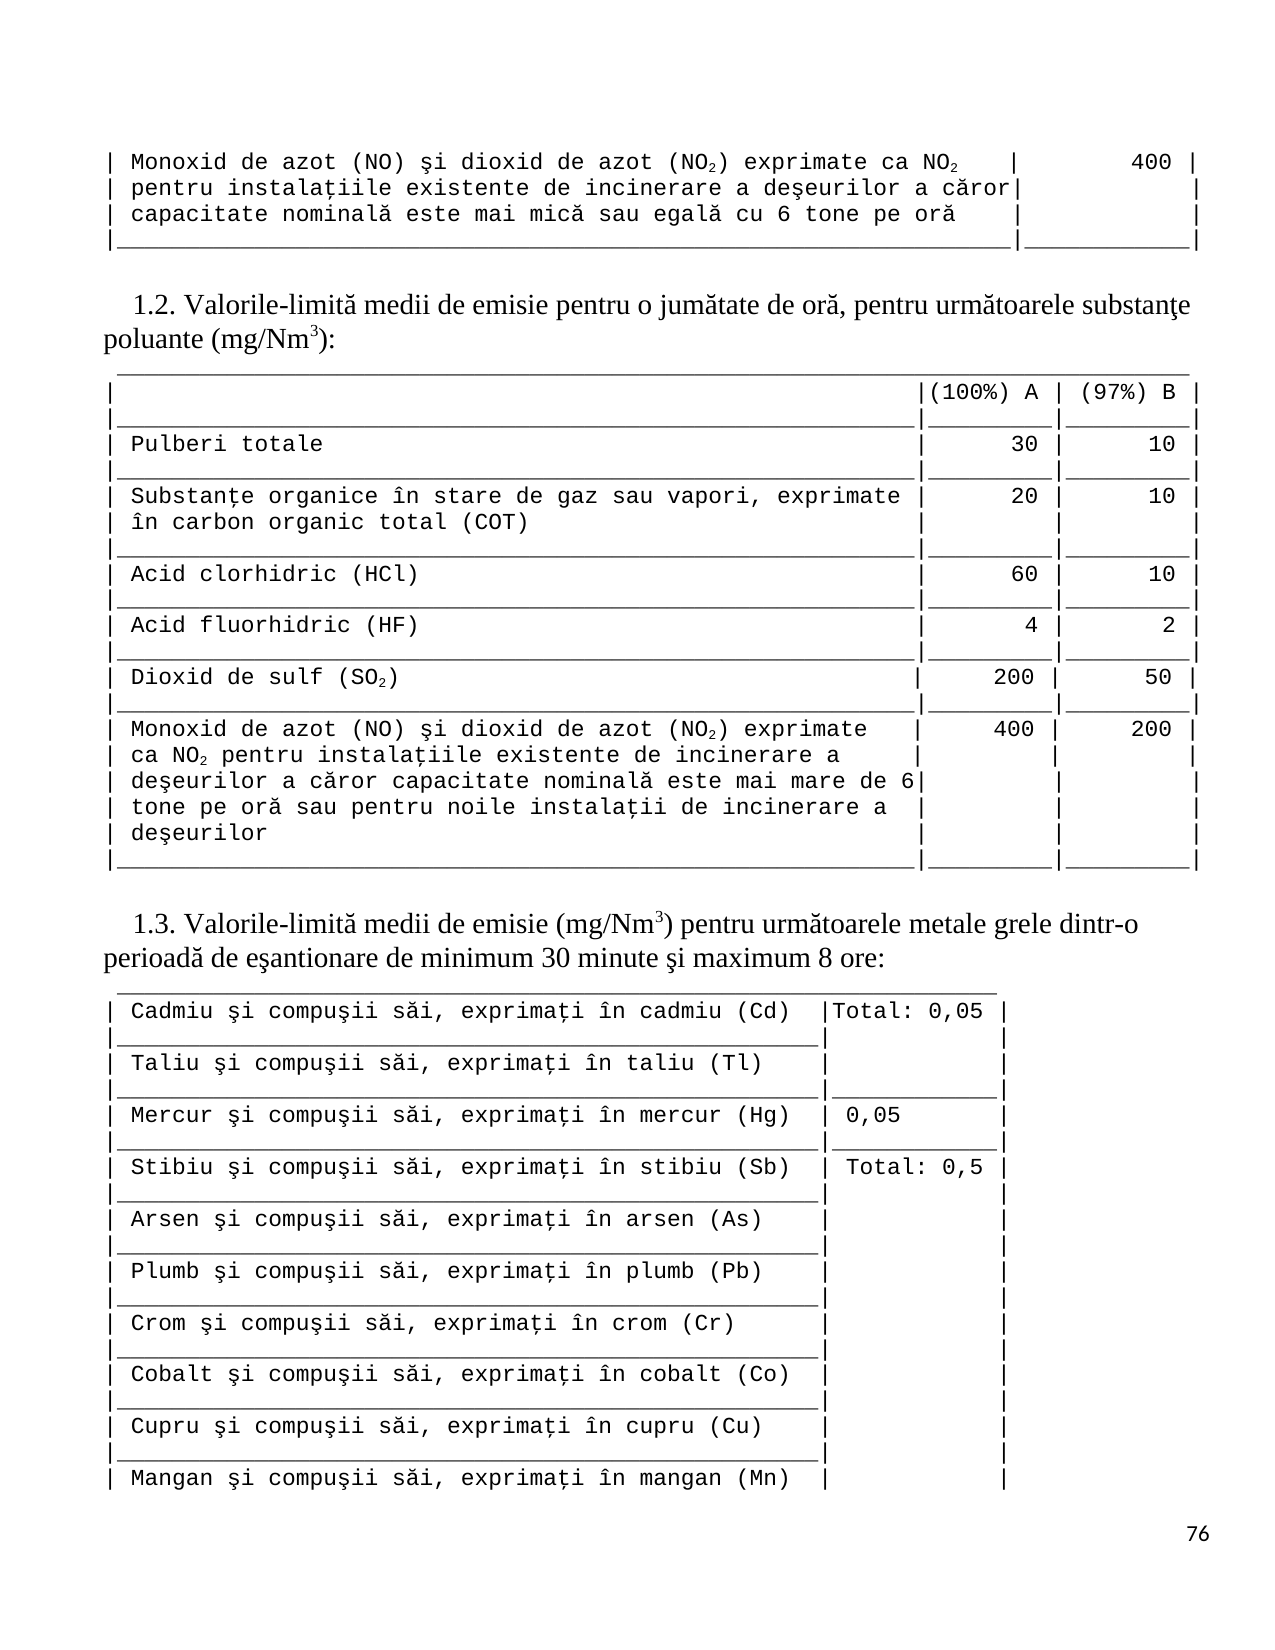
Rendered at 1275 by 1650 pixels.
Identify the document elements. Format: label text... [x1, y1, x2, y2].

text |___________________________________________________| | [103, 1389, 1209, 1415]
text |__________________________________________________________|_________|_________| [103, 692, 1209, 717]
text 1.3. Valorile-limită medii de emisie (mg/Nm3) pentru următoarele metale grele dintr-o perioadă de eşantionare de minimum 30 minute şi maximum 8 ore: [103, 907, 1209, 974]
text |_________________________________________________________________|____________| [103, 228, 1209, 254]
text | Substanţe organice în stare de gaz sau vapori, exprimate | 20 | 10 | [103, 484, 1209, 510]
text 1.2. Valorile-limită medii de emisie pentru o jumătate de oră, pentru următoarele substanţe poluante (mg/Nm3): [103, 287, 1209, 354]
text |___________________________________________________|____________| [103, 1077, 1209, 1103]
text |__________________________________________________________|_________|_________| [103, 406, 1209, 432]
text | Monoxid de azot (NO) şi dioxid de azot (NO2) exprimate | 400 | 200 | [103, 717, 1209, 743]
text | Arsen şi compuşii săi, exprimaţi în arsen (As) | | [103, 1207, 1209, 1233]
text | Acid fluorhidric (HF) | 4 | 2 | [103, 614, 1209, 640]
text | deşeurilor a căror capacitate nominală este mai mare de 6| | | [103, 769, 1209, 795]
text |___________________________________________________| | [103, 1181, 1209, 1207]
text | Cupru şi compuşii săi, exprimaţi în cupru (Cu) | | [103, 1415, 1209, 1441]
text ________________________________________________________________ [103, 974, 1209, 1000]
text |___________________________________________________| | [103, 1285, 1209, 1311]
text | Cobalt şi compuşii săi, exprimaţi în cobalt (Co) | | [103, 1363, 1209, 1389]
text | în carbon organic total (COT) | | | [103, 510, 1209, 536]
text | |(100%) A | (97%) B | [103, 380, 1209, 406]
text |__________________________________________________________|_________|_________| [103, 588, 1209, 614]
text | Crom şi compuşii săi, exprimaţi în crom (Cr) | | [103, 1311, 1209, 1337]
text |___________________________________________________| | [103, 1026, 1209, 1052]
text | Stibiu şi compuşii săi, exprimaţi în stibiu (Sb) | Total: 0,5 | [103, 1155, 1209, 1181]
text | Mangan şi compuşii săi, exprimaţi în mangan (Mn) | | [103, 1467, 1209, 1492]
text | tone pe oră sau pentru noile instalaţii de incinerare a | | | [103, 795, 1209, 821]
text | Monoxid de azot (NO) şi dioxid de azot (NO2) exprimate ca NO2 | 400 | [103, 150, 1209, 176]
text | Acid clorhidric (HCl) | 60 | 10 | [103, 562, 1209, 588]
text | ca NO2 pentru instalaţiile existente de incinerare a | | | [103, 743, 1209, 769]
text |__________________________________________________________|_________|_________| [103, 640, 1209, 666]
text | Dioxid de sulf (SO2) | 200 | 50 | [103, 666, 1209, 692]
text | Pulberi totale | 30 | 10 | [103, 432, 1209, 458]
text |__________________________________________________________|_________|_________| [103, 536, 1209, 562]
text |___________________________________________________| | [103, 1337, 1209, 1363]
text | capacitate nominală este mai mică sau egală cu 6 tone pe oră | | [103, 202, 1209, 228]
text | Mercur şi compuşii săi, exprimaţi în mercur (Hg) | 0,05 | [103, 1103, 1209, 1129]
text | pentru instalaţiile existente de incinerare a deşeurilor a căror| | [103, 176, 1209, 202]
text | Cadmiu şi compuşii săi, exprimaţi în cadmiu (Cd) |Total: 0,05 | [103, 1000, 1209, 1026]
text |__________________________________________________________|_________|_________| [103, 458, 1209, 484]
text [103, 1441, 1209, 1467]
text |__________________________________________________________|_________|_________| [103, 847, 1209, 873]
text ______________________________________________________________________________ [103, 354, 1209, 380]
text | Taliu şi compuşii săi, exprimaţi în taliu (Tl) | | [103, 1052, 1209, 1077]
text | deşeurilor | | | [103, 821, 1209, 847]
text |___________________________________________________| | [103, 1233, 1209, 1259]
text |___________________________________________________|____________| [103, 1129, 1209, 1155]
text | Plumb şi compuşii săi, exprimaţi în plumb (Pb) | | [103, 1259, 1209, 1285]
